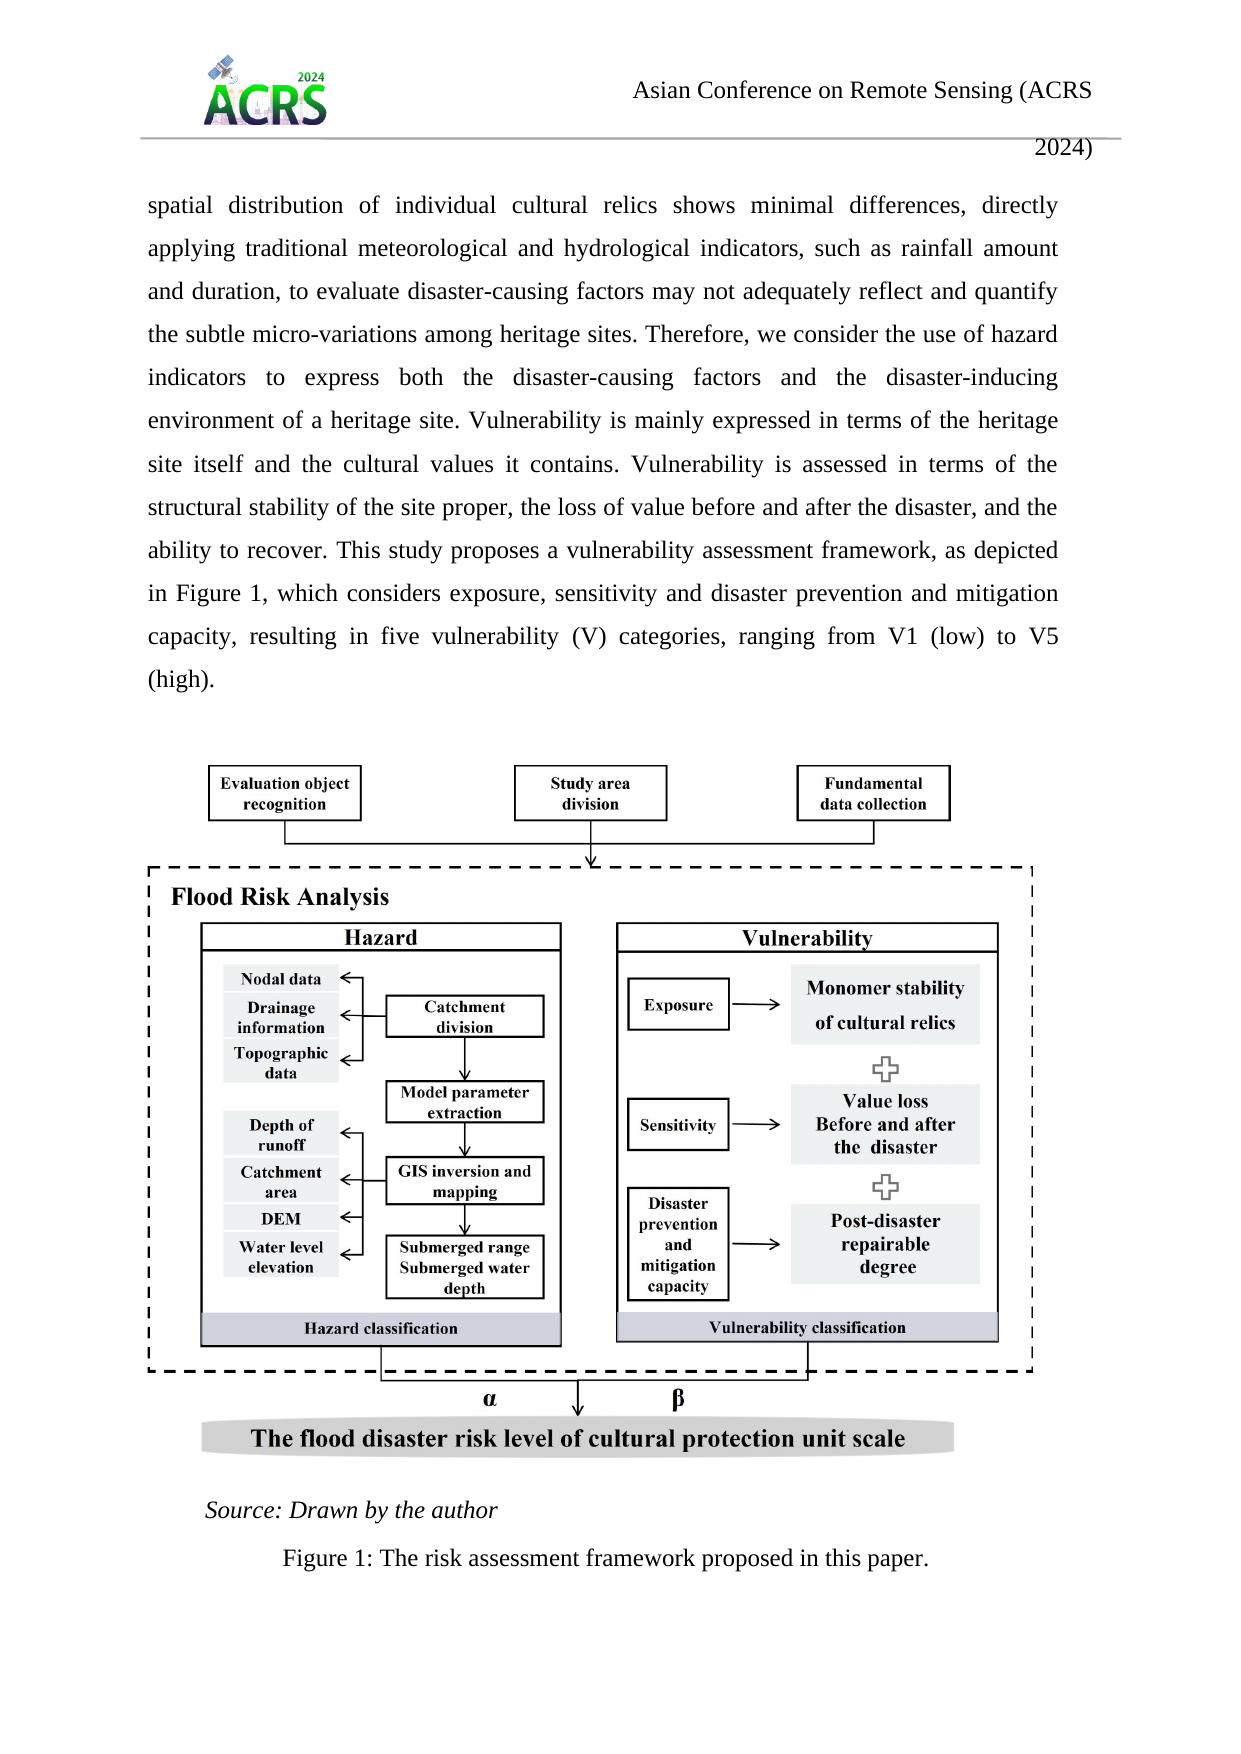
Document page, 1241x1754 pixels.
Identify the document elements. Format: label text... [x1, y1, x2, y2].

text Source: Drawn by the author [205, 1495, 1064, 1524]
text Figure 1: The risk assessment framework proposed in this paper. [148, 1543, 1064, 1571]
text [148, 190, 1059, 693]
picture [147, 765, 1033, 1467]
picture [194, 52, 336, 124]
